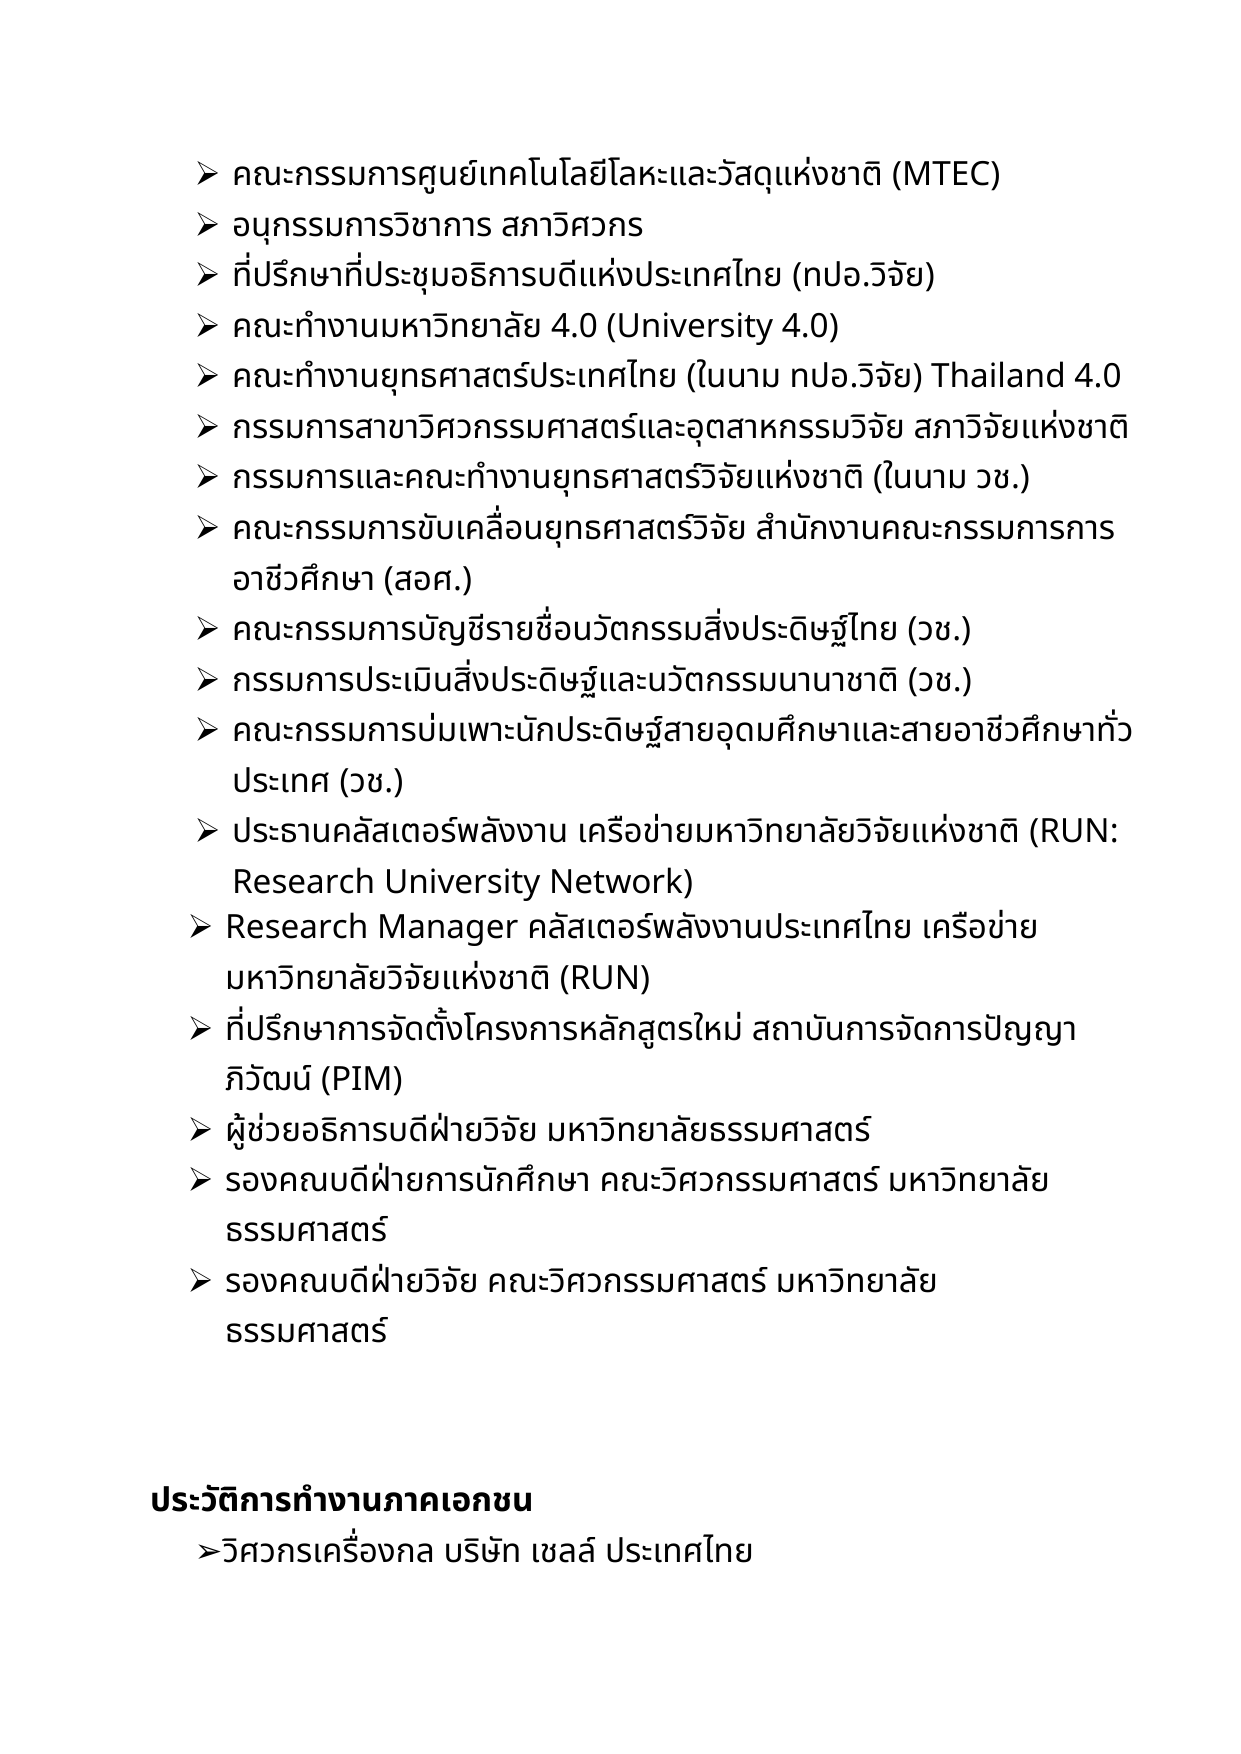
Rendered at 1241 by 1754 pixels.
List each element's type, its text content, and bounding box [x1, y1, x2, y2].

list ผู้ช่วยอธิการบดีฝ่ายวิจัย มหาวิทยาลัยธรรมศาสตร์ [187, 1106, 1090, 1156]
list ที่ปรึกษาการจัดตั้งโครงการหลักสูตรใหม่ สถาบันการจัดการปัญญาภิวัฒน์ (PIM) [187, 1004, 1090, 1106]
list คณะกรรมการบ่มเพาะนักประดิษฐ์สายอุดมศึกษาและสายอาชีวศึกษาทั่วประเทศ (วช.) [194, 706, 1199, 807]
list คณะกรรมการบัญชีรายชื่อนวัตกรรมสิ่งประดิษฐ์ไทย (วช.) [194, 605, 1199, 656]
list คณะทำงานยุทธศาสตร์ประเทศไทย (ในนาม ทปอ.วิจัย) Thailand 4.0 [194, 352, 1199, 403]
list กรรมการสาขาวิศวกรรมศาสตร์และอุตสาหกรรมวิจัย สภาวิจัยแห่งชาติ [194, 403, 1199, 453]
text ประวัติการทำงานภาคเอกชน [150, 1476, 1090, 1527]
list คณะกรรมการศูนย์เทคโนโลยีโลหะและวัสดุแห่งชาติ (MTEC) [194, 150, 1199, 201]
text ➢วิศวกรเครื่องกล บริษัท เชลล์ ประเทศไทย [194, 1527, 1199, 1577]
list กรรมการประเมินสิ่งประดิษฐ์และนวัตกรรมนานาชาติ (วช.) [194, 656, 1199, 706]
list Research Manager คลัสเตอร์พลังงานประเทศไทย เครือข่ายมหาวิทยาลัยวิจัยแห่งชาติ (RUN) [187, 903, 1090, 1004]
list รองคณบดีฝ่ายวิจัย คณะวิศวกรรมศาสตร์ มหาวิทยาลัยธรรมศาสตร์ [187, 1257, 1090, 1358]
list กรรมการและคณะทำงานยุทธศาสตร์วิจัยแห่งชาติ (ในนาม วช.) [194, 453, 1199, 504]
list ที่ปรึกษาที่ประชุมอธิการบดีแห่งประเทศไทย (ทปอ.วิจัย) [194, 251, 1199, 302]
list ประธานคลัสเตอร์พลังงาน เครือข่ายมหาวิทยาลัยวิจัยแห่งชาติ (RUN: Research University Network) [194, 807, 1199, 903]
list อนุกรรมการวิชาการ สภาวิศวกร [194, 201, 1199, 251]
list คณะกรรมการขับเคลื่อนยุทธศาสตร์วิจัย สำนักงานคณะกรรมการการอาชีวศึกษา (สอศ.) [194, 504, 1199, 605]
list รองคณบดีฝ่ายการนักศึกษา คณะวิศวกรรมศาสตร์ มหาวิทยาลัยธรรมศาสตร์ [187, 1156, 1090, 1257]
list คณะทำงานมหาวิทยาลัย 4.0 (University 4.0) [194, 302, 1199, 352]
